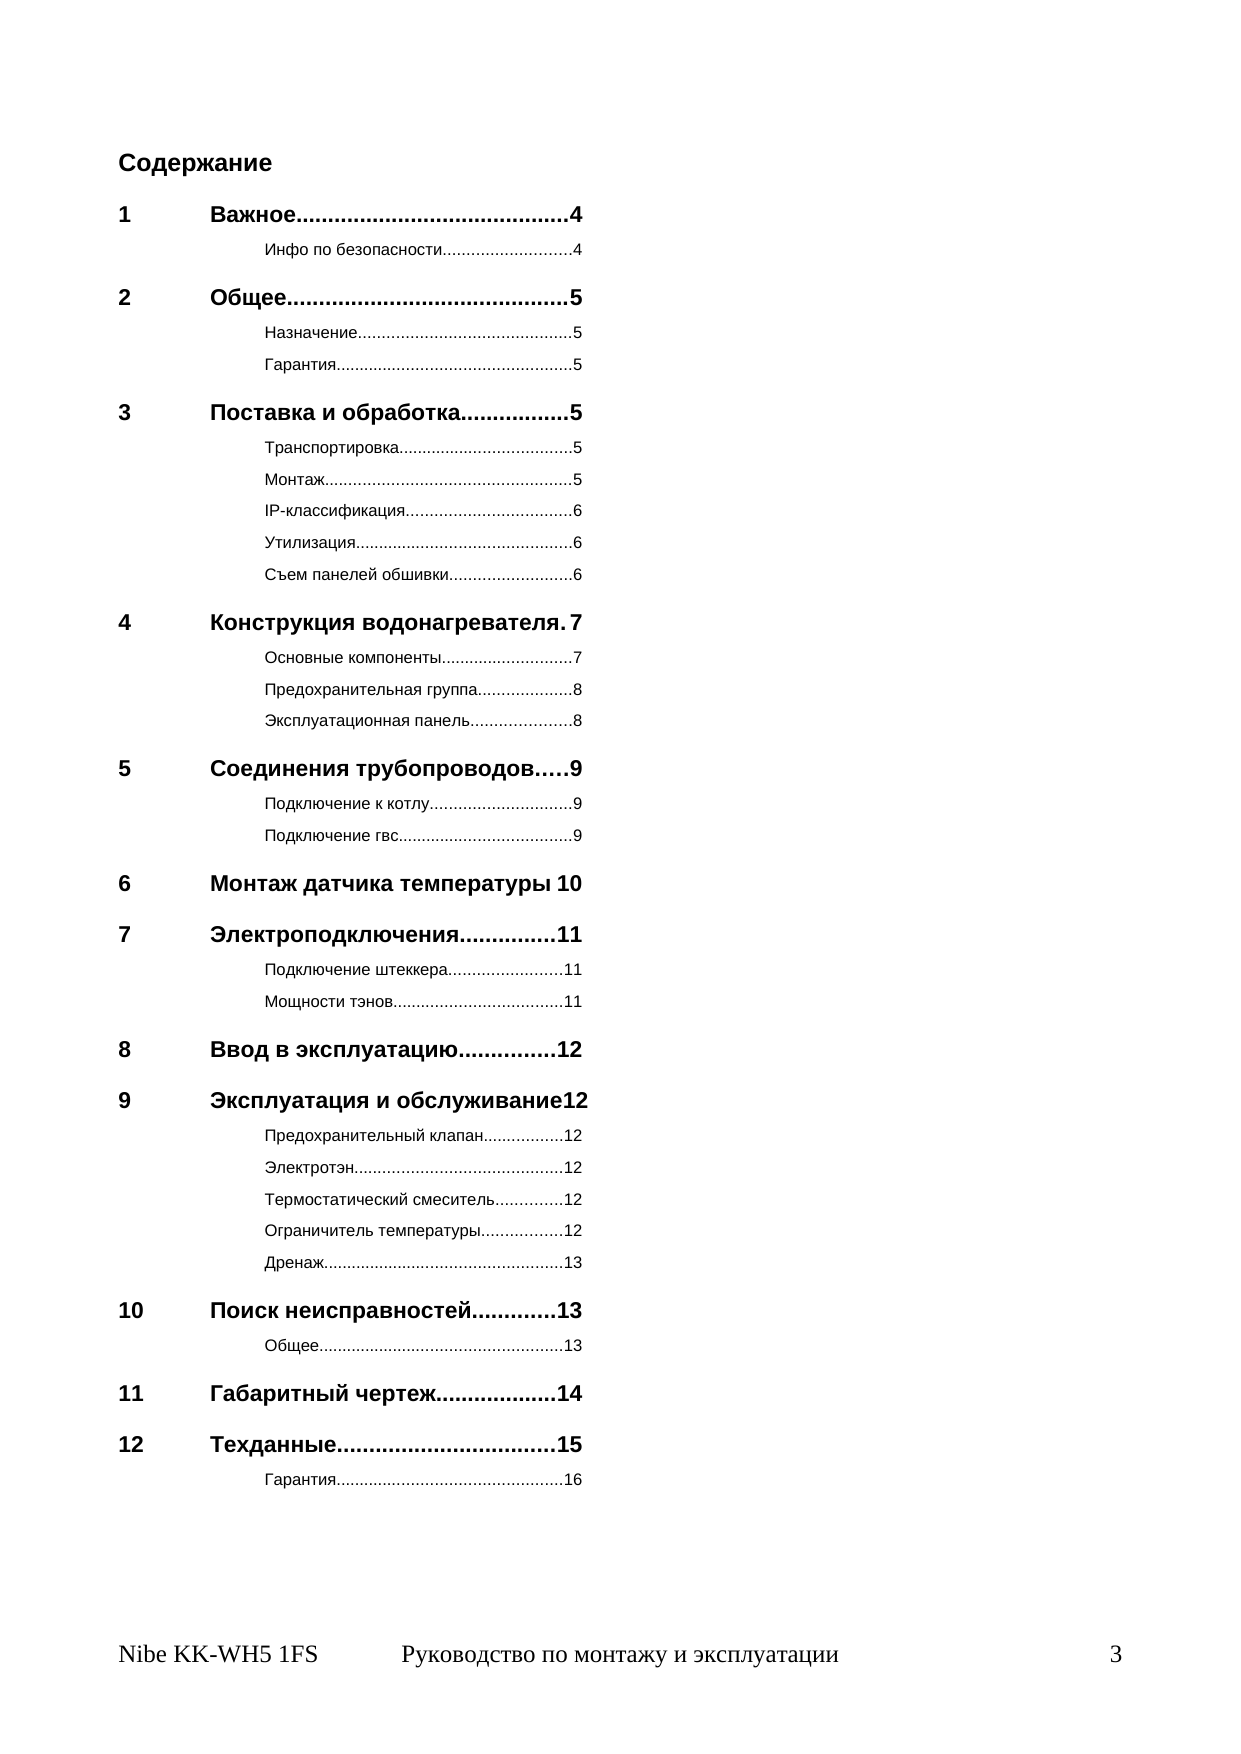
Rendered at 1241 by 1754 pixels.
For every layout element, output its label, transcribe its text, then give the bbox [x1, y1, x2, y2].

text 7 Электроподключения 11 [118, 921, 1122, 947]
text Утилизация 6 [254, 533, 1122, 552]
text Съем панелей обшивки 6 [254, 564, 1122, 584]
text Предохранительный клапан 12 [254, 1126, 1122, 1145]
text Эксплуатационная панель 8 [254, 711, 1122, 730]
text Ограничитель температуры 12 [254, 1221, 1122, 1240]
text 8 Ввод в эксплуатацию 12 [118, 1036, 1122, 1062]
text 6 Монтаж датчика температуры 10 [118, 870, 1122, 896]
text Транспортировка 5 [254, 438, 1122, 457]
text Назначение 5 [254, 323, 1122, 342]
text Монтаж 5 [254, 469, 1122, 489]
text 9 Эксплуатация и обслуживание 12 [118, 1087, 1122, 1113]
text Термостатический смеситель 12 [254, 1189, 1122, 1208]
text 2 Общее 5 [118, 284, 1122, 311]
text Инфо по безопасности 4 [254, 240, 1122, 259]
text Мощности тэнов 11 [254, 992, 1122, 1011]
text Электротэн 12 [254, 1158, 1122, 1177]
text Подключение штеккера 11 [254, 960, 1122, 979]
text Подключение гвс 9 [254, 826, 1122, 845]
text Гарантия 5 [254, 355, 1122, 374]
text Дренаж 13 [254, 1253, 1122, 1272]
text Подключение к котлу 9 [254, 794, 1122, 813]
text Предохранительная группа 8 [254, 679, 1122, 698]
text 12 Техданные 15 [118, 1431, 1122, 1458]
text IP-классификация 6 [254, 501, 1122, 520]
text Общее 13 [254, 1336, 1122, 1355]
text 5 Соединения трубопроводов 9 [118, 755, 1122, 781]
text 3 Поставка и обработка 5 [118, 399, 1122, 425]
text Основные компоненты 7 [254, 648, 1122, 667]
text Гарантия 16 [254, 1470, 1122, 1489]
text 11 Габаритный чертеж 14 [118, 1380, 1122, 1406]
text 4 Конструкция водонагревателя 7 [118, 609, 1122, 635]
text Содержание [118, 148, 1122, 176]
text 1 Важное 4 [118, 201, 1122, 228]
text 10 Поиск неисправностей 13 [118, 1297, 1122, 1323]
